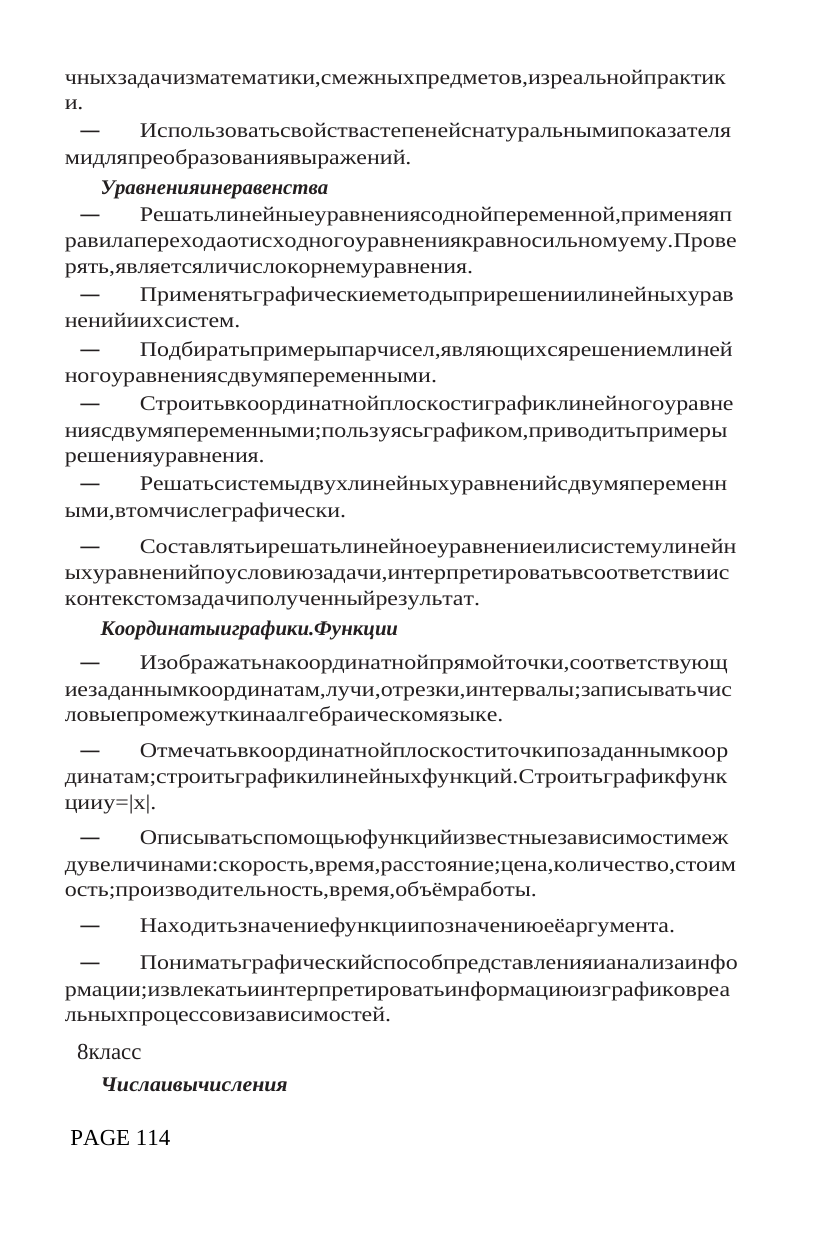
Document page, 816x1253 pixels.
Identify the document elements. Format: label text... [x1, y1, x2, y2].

list Изображатьнакоординатнойпрямойточки,соответствующиезаданнымкоординатам,лучи,отрезки,интервалы;записыватьчисловыепромежуткинаалгебраическомязыке. [64, 647, 739, 726]
list Составлятьирешатьлинейноеуравнениеилисистемулинейныхуравненийпоусловиюзадачи,интерпретироватьвсоответствиисконтекстомзадачиполученныйрезультат. [64, 531, 739, 609]
list Применятьграфическиеметодыприрешениилинейныхуравненийиихсистем. [64, 279, 739, 332]
list Отмечатьвкоординатнойплоскоститочкипозаданнымкоординатам;строитьграфикилинейныхфункций.Строитьграфикфункцииy=|х|. [64, 735, 739, 814]
subtitle 8класс [77, 1038, 751, 1064]
subtitle Координатыиграфики.Функции [100, 616, 751, 640]
list Строитьвкоординатнойплоскостиграфиклинейногоуравнениясдвумяпеременными;пользуясьграфиком,приводитьпримерырешенияуравнения. [64, 388, 739, 467]
list Подбиратьпримерыпарчисел,являющихсярешениемлинейногоуравнениясдвумяпеременными. [64, 334, 739, 387]
list Решатьсистемыдвухлинейныхуравненийсдвумяпеременными,втомчислеграфически. [64, 468, 739, 522]
subtitle Уравненияинеравенства [100, 175, 751, 199]
list Пониматьграфическийспособпредставленияианализаинформации;извлекатьиинтерпретироватьинформациюизграфиковреальныхпроцессовизависимостей. [64, 947, 739, 1026]
list Описыватьспомощьюфункцийизвестныезависимостимеждувеличинами:скорость,время,расстояние;цена,количество,стоимость;производительность,время,объёмработы. [64, 822, 739, 901]
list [64, 64, 739, 114]
list Находитьзначениефункциипозначениюеёаргумента. [64, 910, 739, 938]
list Решатьлинейныеуравнениясоднойпеременной,применяяправилапереходаотисходногоуравнениякравносильномуему.Проверять,являетсяличислокорнемуравнения. [64, 199, 739, 278]
subtitle Числаивычисления [100, 1071, 751, 1096]
list Использоватьсвойствастепенейснатуральнымипоказателямидляпреобразованиявыражений. [64, 115, 739, 169]
